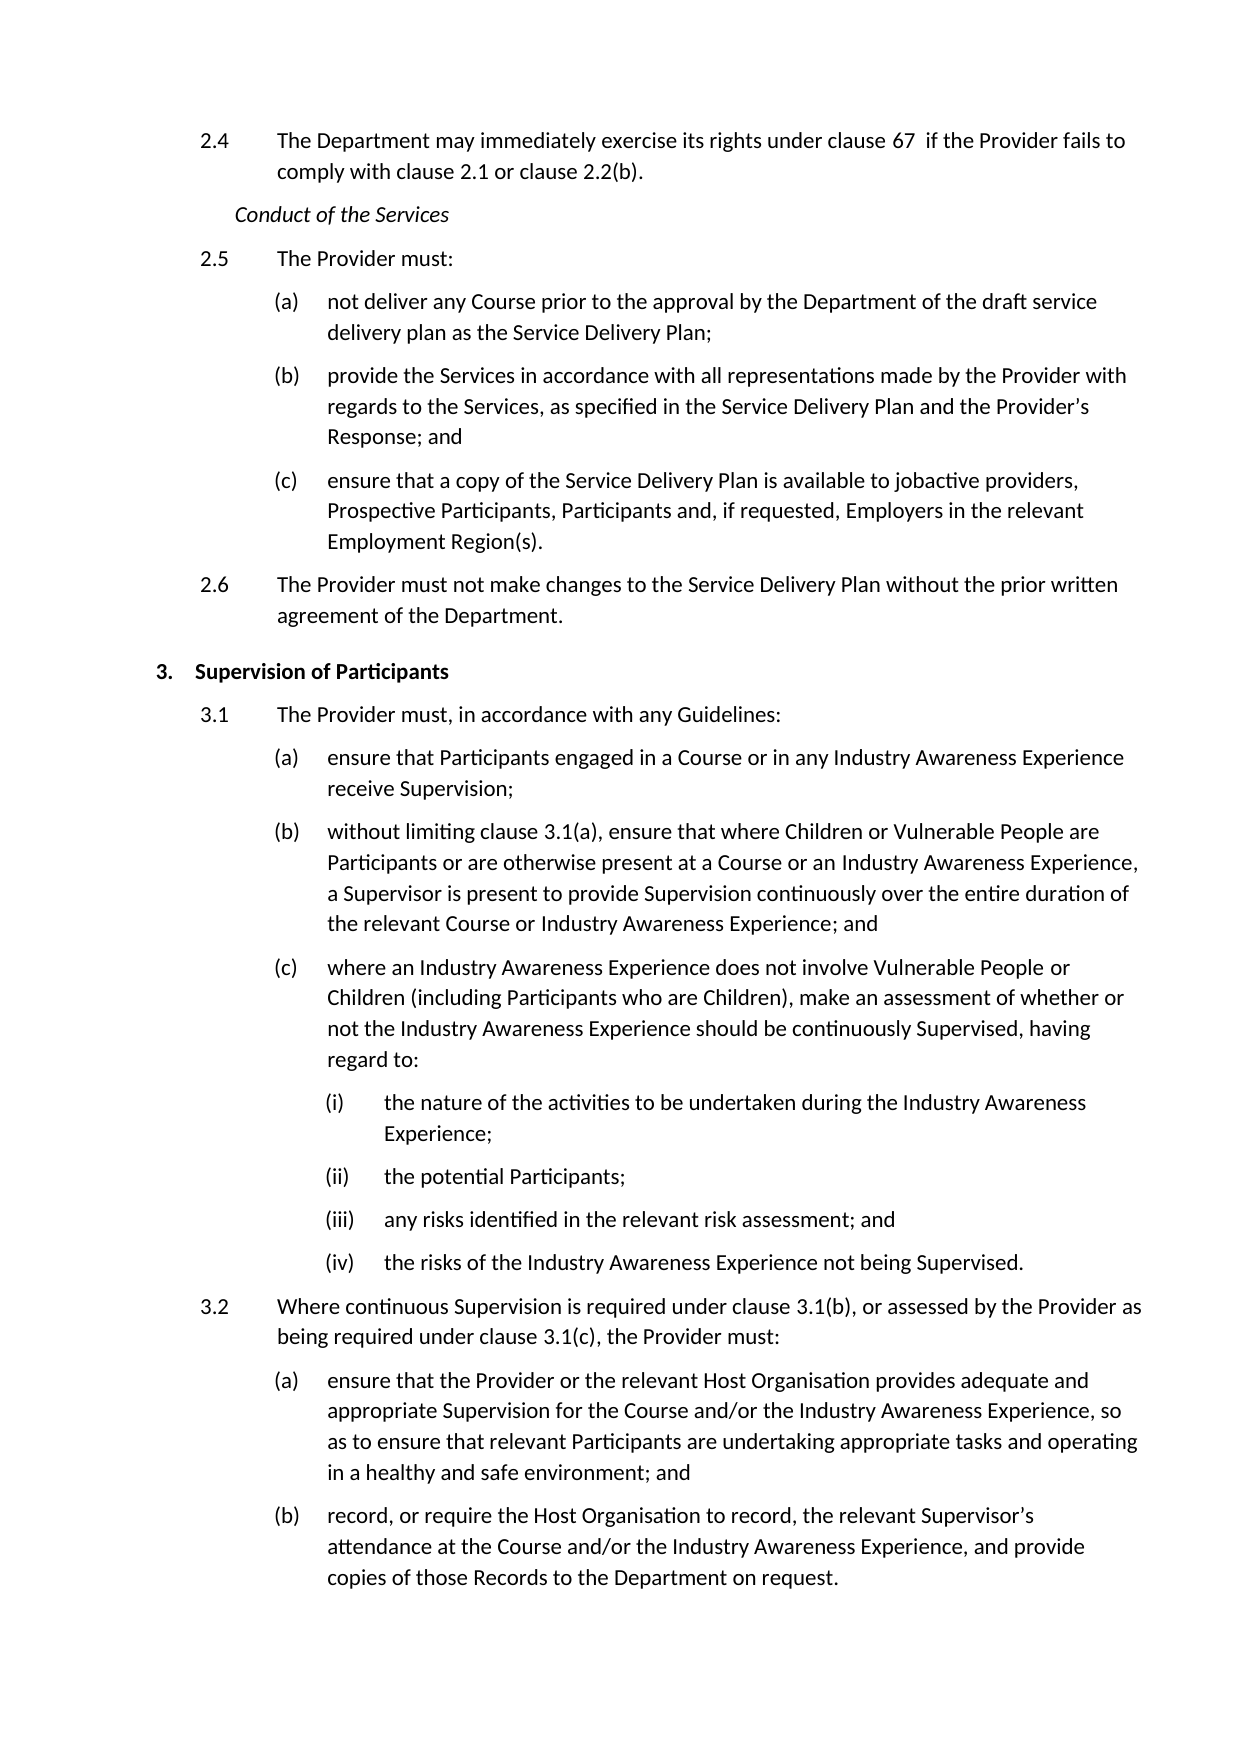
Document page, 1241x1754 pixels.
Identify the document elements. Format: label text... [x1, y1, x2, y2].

text Conduct of the Services [234, 201, 1144, 229]
text The Provider must: [200, 244, 1144, 272]
text Where continuous Supervision is required under clause 3.1(b), or assessed by the Provider as being required under clause 3.1(c), the Provider must: [200, 1292, 1144, 1351]
text not deliver any Course prior to the approval by the Department of the draft service delivery plan as the Service Delivery Plan; [274, 287, 1144, 346]
text ensure that the Provider or the relevant Host Organisation provides adequate and appropriate Supervision for the Course and/or the Industry Awareness Experience, so as to ensure that relevant Participants are undertaking appropriate tasks and operating in a healthy and safe environment; and [274, 1366, 1144, 1486]
text the risks of the Industry Awareness Experience not being Supervised. [325, 1248, 1144, 1277]
subtitle Supervision of Participants [156, 657, 1144, 685]
text any risks identified in the relevant risk assessment; and [325, 1205, 1144, 1233]
text provide the Services in accordance with all representations made by the Provider with regards to the Services, as specified in the Service Delivery Plan and the Provider’s Response; and [274, 361, 1144, 451]
text where an Industry Awareness Experience does not involve Vulnerable People or Children (including Participants who are Children), make an assessment of whether or not the Industry Awareness Experience should be continuously Supervised, having regard to: [274, 953, 1144, 1073]
text ensure that a copy of the Service Delivery Plan is available to jobactive providers, Prospective Participants, Participants and, if requested, Employers in the relevant Employment Region(s). [274, 466, 1144, 555]
text ensure that Participants engaged in a Course or in any Industry Awareness Experience receive Supervision; [274, 743, 1144, 802]
text the nature of the activities to be undertaken during the Industry Awareness Experience; [325, 1088, 1144, 1147]
text record, or require the Host Organisation to record, the relevant Supervisor’s attendance at the Course and/or the Industry Awareness Experience, and provide copies of those Records to the Department on request. [274, 1501, 1144, 1591]
text without limiting clause 3.1(a), ensure that where Children or Vulnerable People are Participants or are otherwise present at a Course or an Industry Awareness Experience, a Supervisor is present to provide Supervision continuously over the entire duration of the relevant Course or Industry Awareness Experience; and [274, 817, 1144, 937]
text the potential Participants; [325, 1162, 1144, 1190]
text The Provider must, in accordance with any Guidelines: [200, 700, 1144, 728]
text The Department may immediately exercise its rights under clause 67 if the Provider fails to comply with clause 2.1 or clause 2.2(b). [200, 127, 1144, 185]
text The Provider must not make changes to the Service Delivery Plan without the prior written agreement of the Department. [200, 570, 1144, 629]
